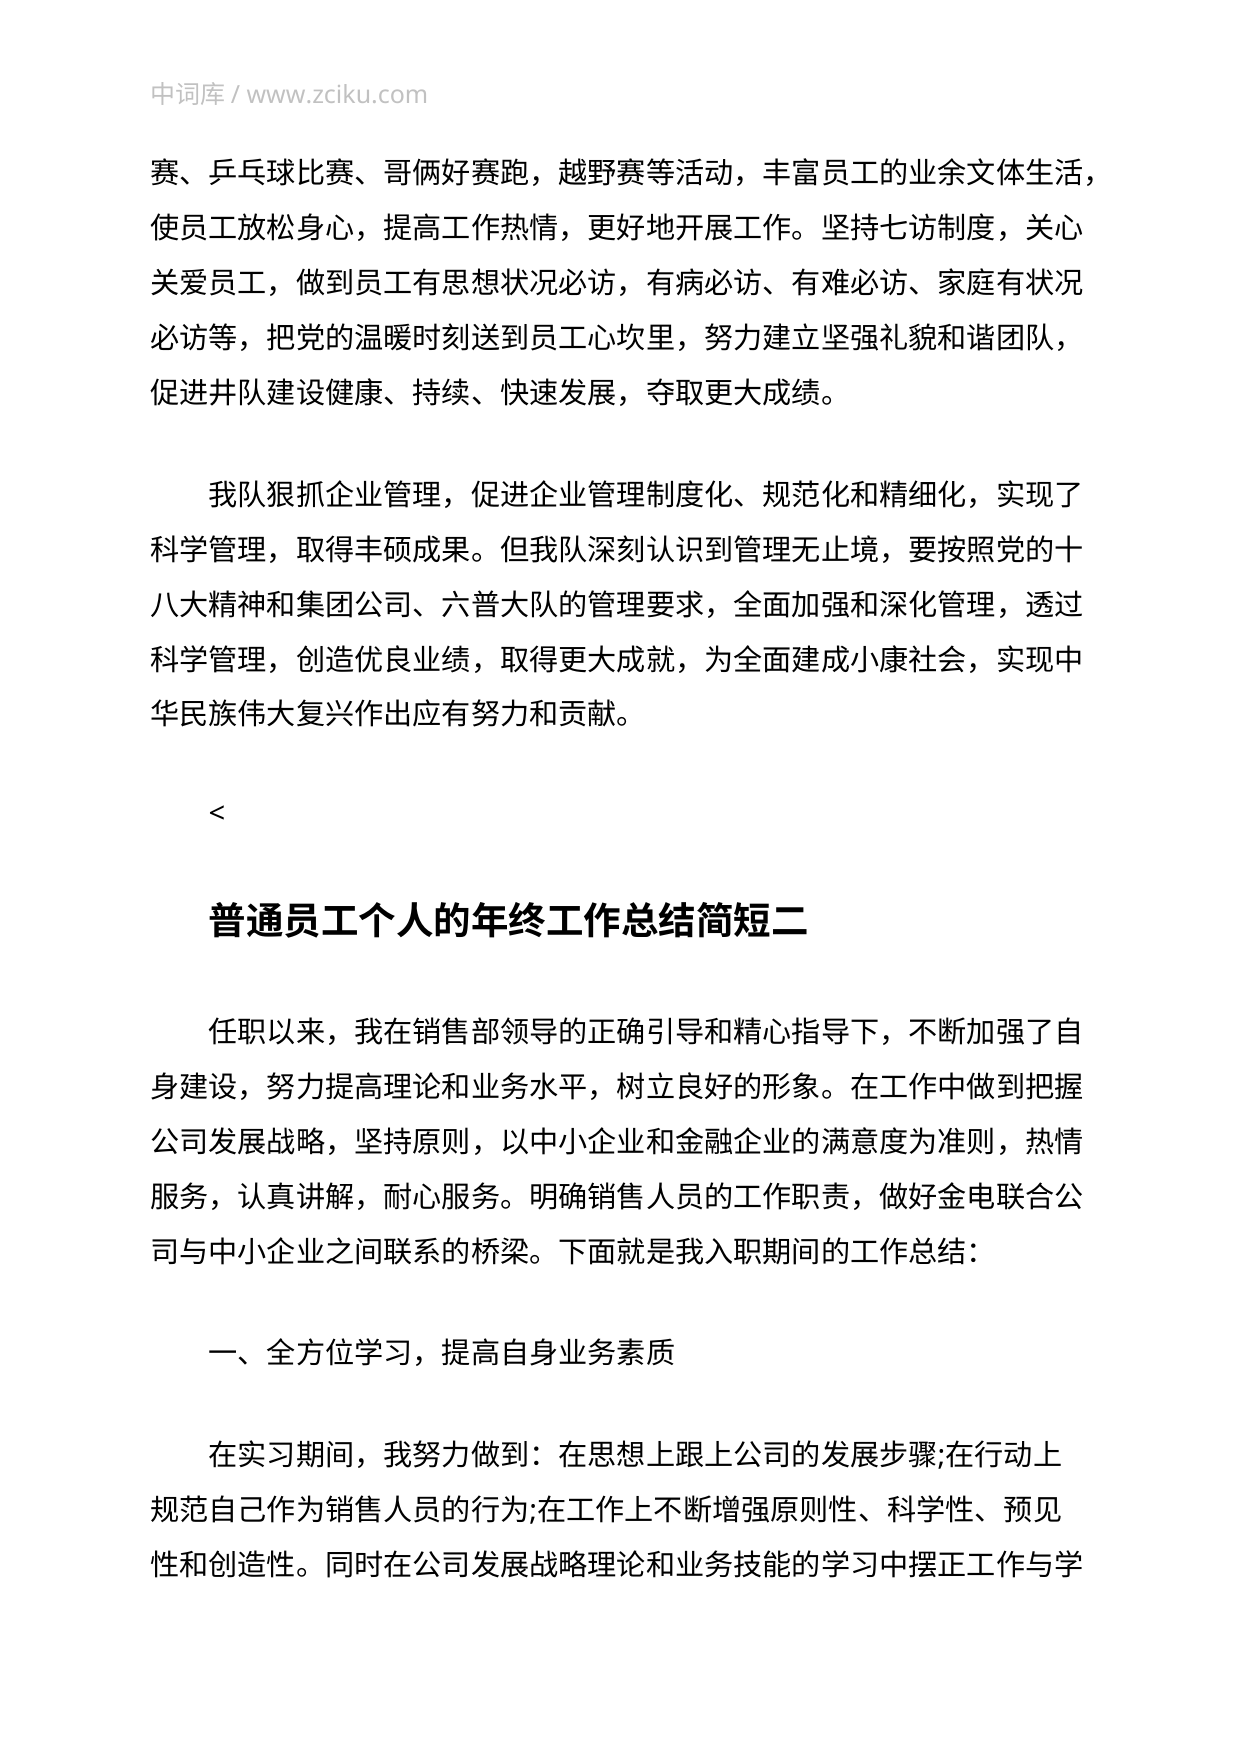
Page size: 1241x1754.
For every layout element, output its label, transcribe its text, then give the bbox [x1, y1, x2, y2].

text 我队狠抓企业管理，促进企业管理制度化、规范化和精细化，实现了科学管理，取得丰硕成果。但我队深刻认识到管理无止境，要按照党的十八大精神和集团公司、六普大队的管理要求，全面加强和深化管理，透过科学管理，创造优良业绩，取得更大成就，为全面建成小康社会，实现中华民族伟大复兴作出应有努力和贡献。 [150, 471, 1090, 733]
text 普通员工个人的年终工作总结简短二 [150, 891, 1090, 945]
text 一、全方位学习，提高自身业务素质 [150, 1330, 1090, 1372]
text < [150, 793, 1090, 832]
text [150, 1432, 1090, 1584]
text 任职以来，我在销售部领导的正确引导和精心指导下，不断加强了自身建设，努力提高理论和业务水平，树立良好的形象。在工作中做到把握公司发展战略，坚持原则，以中小企业和金融企业的满意度为准则，热情服务，认真讲解，耐心服务。明确销售人员的工作职责，做好金电联合公司与中小企业之间联系的桥梁。下面就是我入职期间的工作总结： [150, 1008, 1090, 1270]
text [150, 150, 1090, 412]
